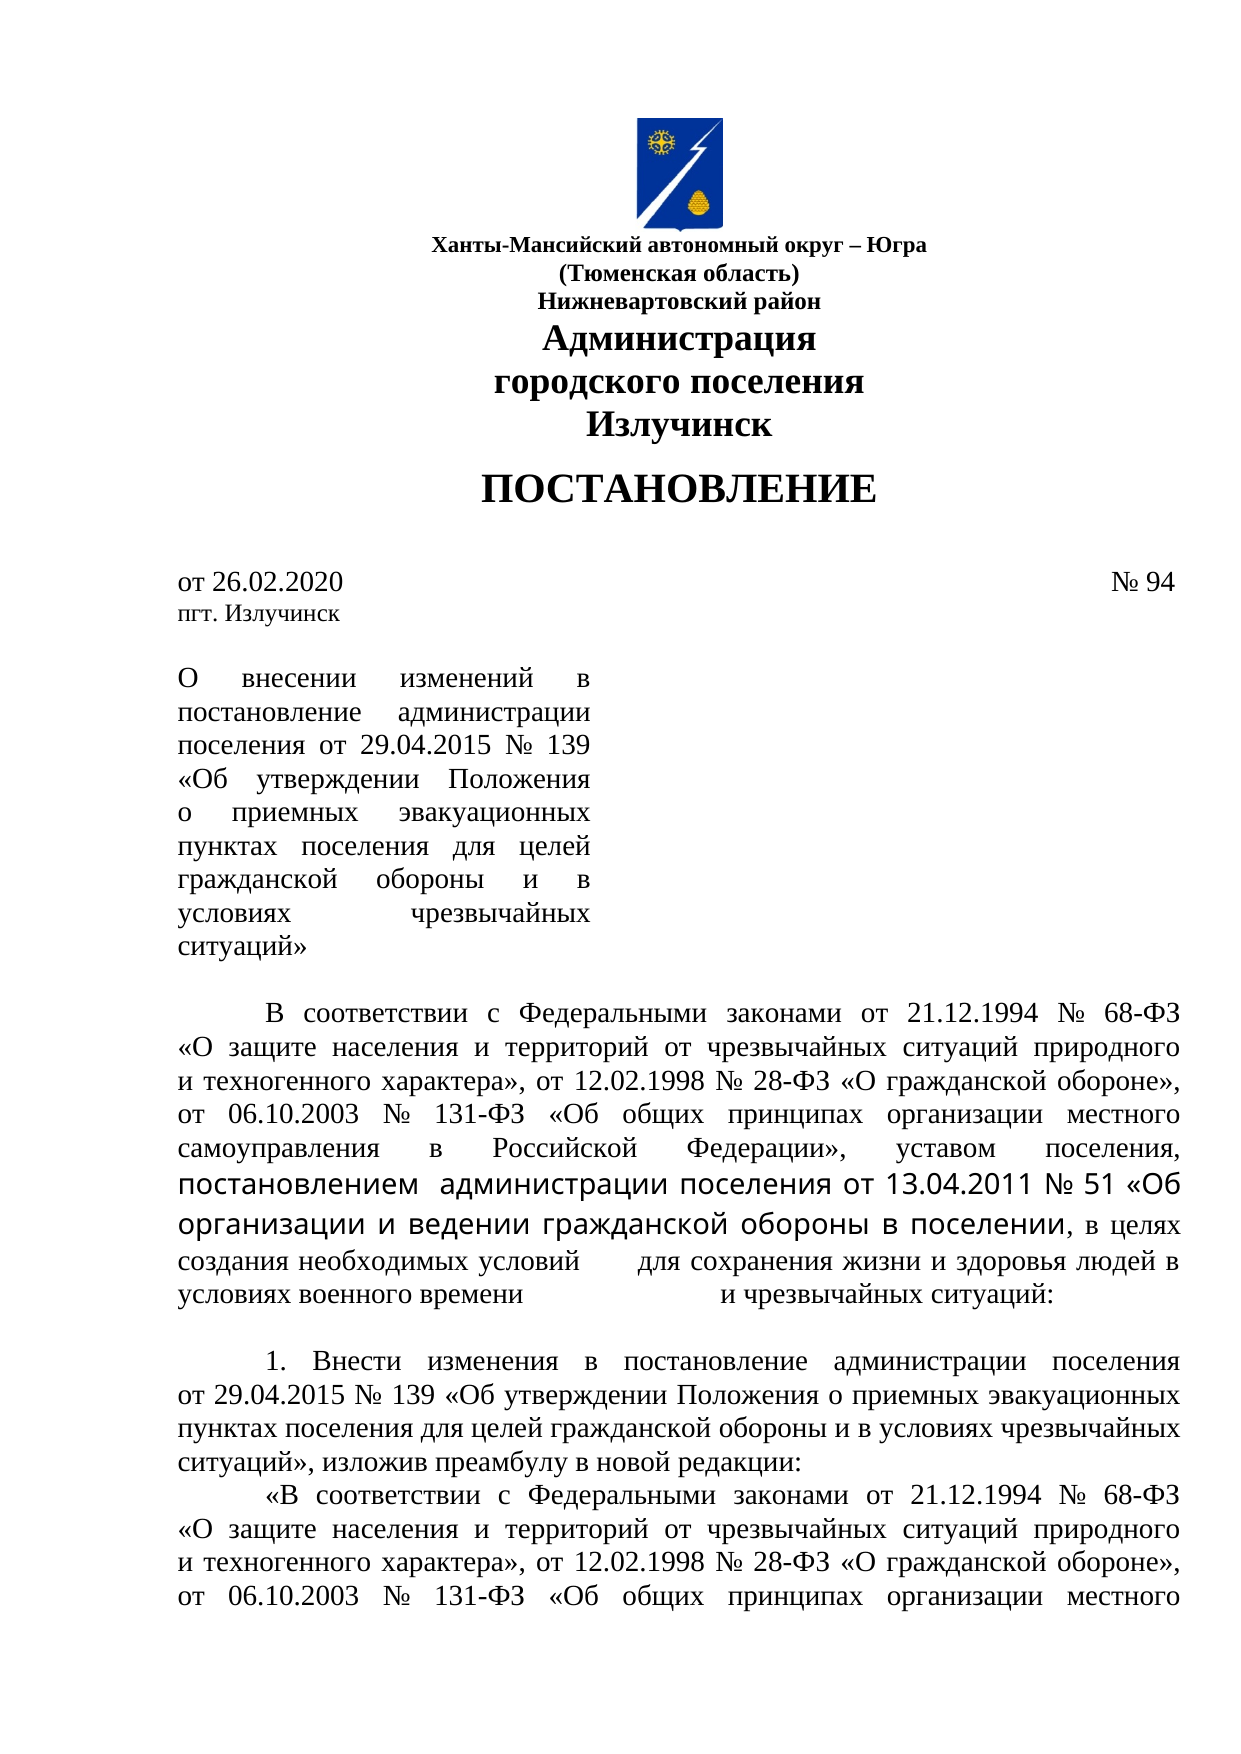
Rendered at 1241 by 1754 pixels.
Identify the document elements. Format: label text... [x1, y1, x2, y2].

text О внесении изменений в постановление администрации поселения от 29.04.2015 № 139 «Об утверждении Положения о приемных эвакуационных пунктах поселения для целей гражданской обороны и в условиях чрезвычайных ситуаций» [177, 660, 591, 962]
text 1. Внести изменения в постановление администрации поселения от 29.04.2015 № 139 «Об утверждении Положения о приемных эвакуационных пунктах поселения для целей гражданской обороны и в условиях чрезвычайных ситуаций», изложив преамбулу в новой редакции: [177, 1343, 1181, 1477]
text В соответствии с Федеральными законами от 21.12.1994 № 68-ФЗ «О защите населения и территорий от чрезвычайных ситуаций природного и техногенного характера», от 12.02.1998 № 28-ФЗ «О гражданской обороне», от 06.10.2003 № 131-ФЗ «Об общих принципах организации местного самоуправления в Российской Федерации», уставом поселения, постановлением администрации поселения от 13.04.2011 № 51 «Об организации и ведении гражданской обороны в поселении, в целях создания необходимых условий для сохранения жизни и здоровья людей в условиях военного времени и чрезвычайных ситуаций: [177, 996, 1181, 1310]
text Излучинск [177, 401, 1181, 444]
subtitle Администрация [177, 315, 1181, 358]
text Нижневартовский район [177, 286, 1181, 315]
text ПОСТАНОВЛЕНИЕ [177, 464, 1181, 512]
subtitle Ханты-Мансийский автономный округ – Югра [177, 231, 1181, 258]
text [177, 1477, 1181, 1612]
picture [635, 118, 723, 232]
text (Тюменская область) [177, 258, 1181, 286]
text городского поселения [177, 358, 1181, 401]
text от 26.02.2020 № 94 [177, 564, 1181, 598]
text пгт. Излучинск [177, 598, 1181, 627]
